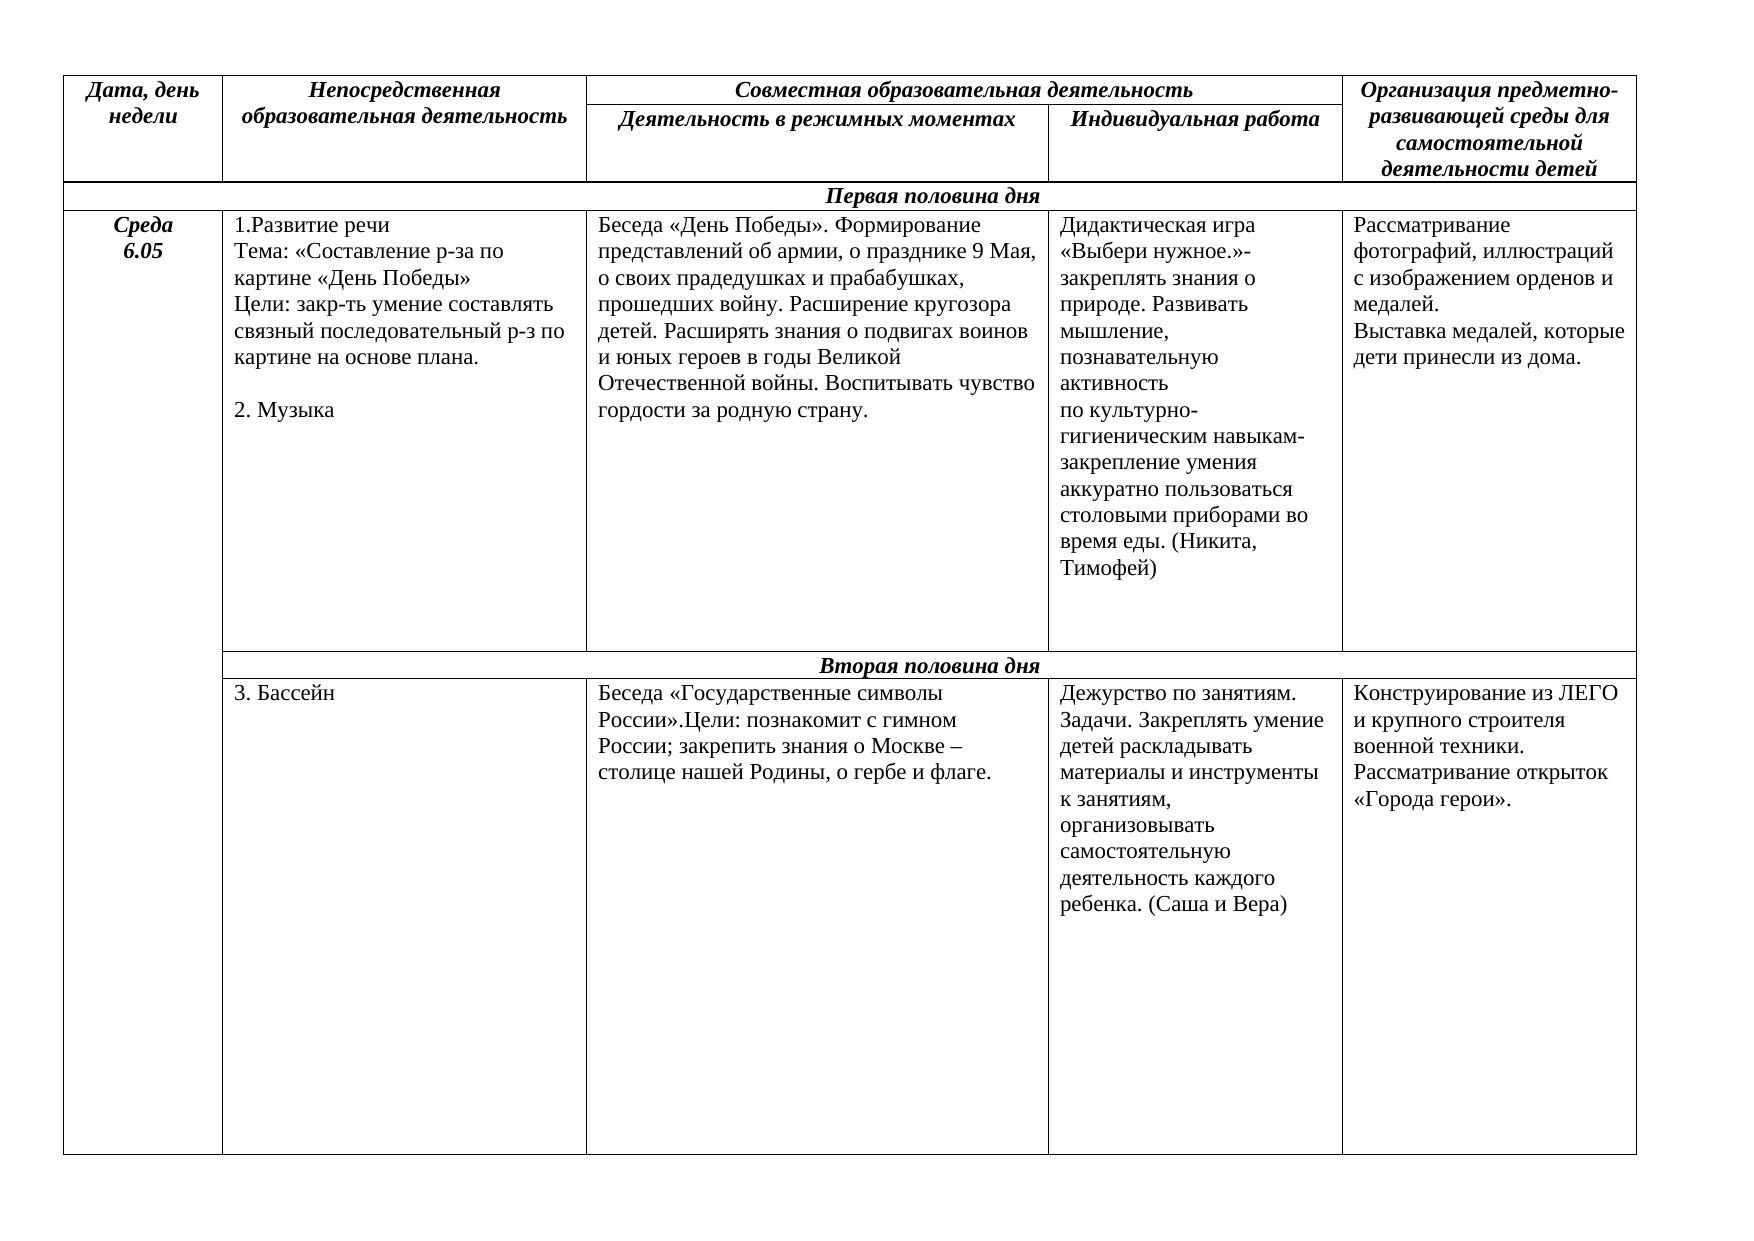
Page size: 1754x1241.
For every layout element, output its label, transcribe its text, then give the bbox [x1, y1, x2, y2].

table_header Совместная образовательная деятельность [587, 76, 1342, 104]
table_cell Дидактическая игра «Выбери нужное.»-закреплять знания о природе. Развивать мышление, познавательную активность по культурно-гигиеническим навыкам-закрепление умения аккуратно пользоваться столовыми приборами во время еды. (Никита, Тимофей) [1049, 211, 1342, 651]
table_cell Индивидуальная работа [1049, 105, 1342, 181]
table_cell 1.Развитие речи Тема: «Составление р-за по картине «День Победы» Цели: закр-ть умение составлять связный последовательный р-з по картине на основе плана. 2. Музыка [223, 211, 586, 651]
table_cell Первая половина дня [64, 183, 1636, 210]
table_cell 3. Бассейн [223, 679, 586, 1154]
table_cell Деятельность в режимных моментах [587, 105, 1048, 181]
table_cell Среда 6.05 [64, 211, 222, 1154]
table_cell Беседа «День Победы». Формирование представлений об армии, о празднике 9 Мая, о своих прадедушках и прабабушках, прошедших войну. Расширение кругозора детей. Расширять знания о подвигах воинов и юных героев в годы Великой Отечественной войны. Воспитывать чувство гордости за родную страну. [587, 211, 1048, 651]
table_cell Рассматривание фотографий, иллюстраций с изображением орденов и медалей. Выставка медалей, которые дети принесли из дома. [1343, 211, 1636, 651]
table_header Непосредственная образовательная деятельность [223, 76, 586, 181]
table_header Дата, день недели [64, 76, 222, 181]
table_cell Вторая половина дня [223, 652, 1636, 678]
table_header Организация предметно-развивающей среды для самостоятельной деятельности детей [1343, 76, 1636, 181]
table_cell Конструирование из ЛЕГО и крупного строителя военной техники. Рассматривание открыток «Города герои». [1343, 679, 1636, 1154]
table_cell Беседа «Государственные символы России».Цели: познакомит с гимном России; закрепить знания о Москве – столице нашей Родины, о гербе и флаге. [587, 679, 1048, 1154]
table_cell Дежурство по занятиям. Задачи. Закреплять умение детей раскладывать материалы и инструменты к занятиям, организовывать самостоятельную деятельность каждого ребенка. (Саша и Вера) [1049, 679, 1342, 1154]
